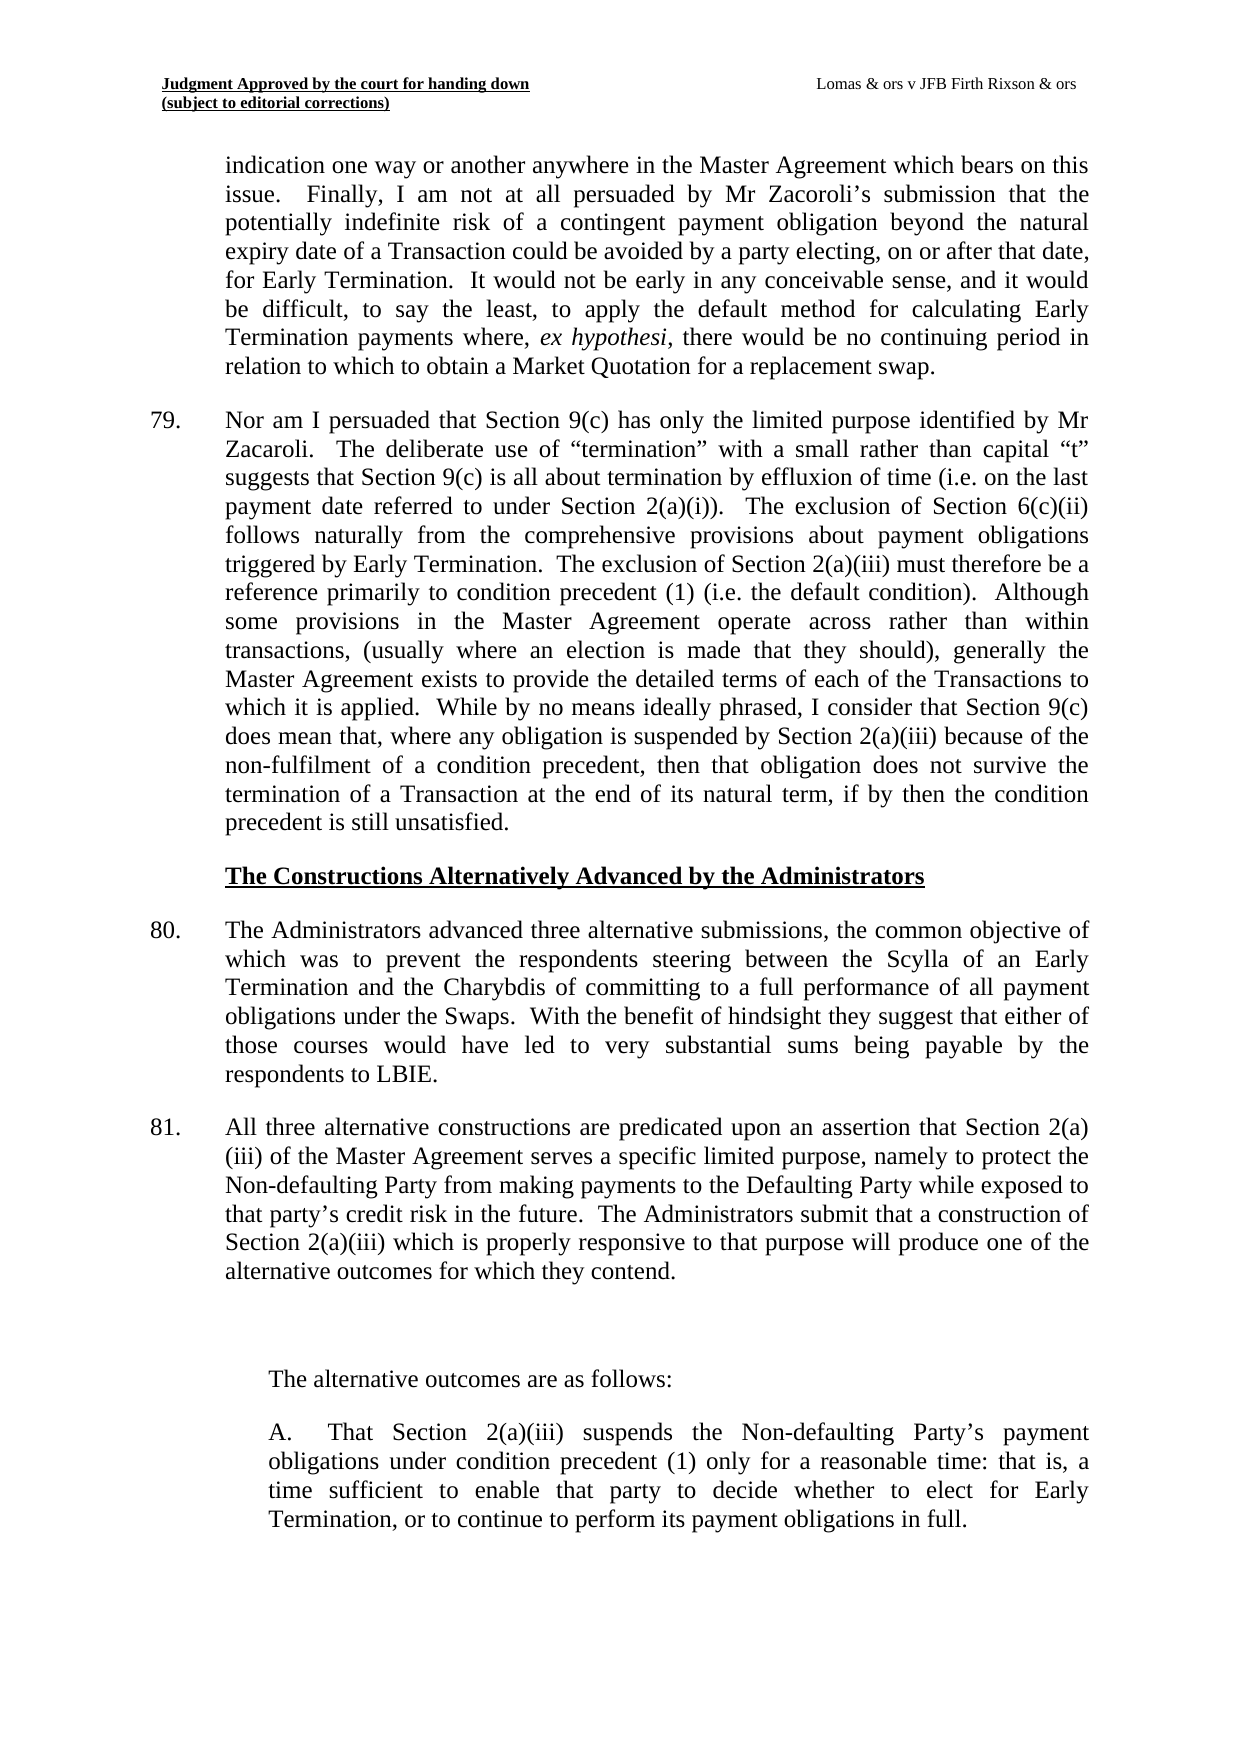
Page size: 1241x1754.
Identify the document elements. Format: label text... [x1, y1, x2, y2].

text All three alternative constructions are predicated upon an assertion that Section 2(a)(iii) of the Master Agreement serves a specific limited purpose, namely to protect the Non-defaulting Party from making payments to the Defaulting Party while exposed to that party’s credit risk in the future. The Administrators submit that a construction of Section 2(a)(iii) which is properly responsive to that purpose will produce one of the alternative outcomes for which they contend. [150, 1112, 1090, 1285]
list A. That Section 2(a)(iii) suspends the Non-defaulting Party’s payment obligations under condition precedent (1) only for a reasonable time: that is, a time sufficient to enable that party to decide whether to elect for Early Termination, or to continue to perform its payment obligations in full. [268, 1417, 1090, 1532]
list The Constructions Alternatively Advanced by the Administrators [225, 861, 1090, 890]
list The alternative outcomes are as follows: [268, 1364, 1090, 1392]
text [150, 150, 1090, 380]
text Nor am I persuaded that Section 9(c) has only the limited purpose identified by Mr Zacaroli. The deliberate use of “termination” with a small rather than capital “t” suggests that Section 9(c) is all about termination by effluxion of time (i.e. on the last payment date referred to under Section 2(a)(i)). The exclusion of Section 6(c)(ii) follows naturally from the comprehensive provisions about payment obligations triggered by Early Termination. The exclusion of Section 2(a)(iii) must therefore be a reference primarily to condition precedent (1) (i.e. the default condition). Although some provisions in the Master Agreement operate across rather than within transactions, (usually where an election is made that they should), generally the Master Agreement exists to provide the detailed terms of each of the Transactions to which it is applied. While by no means ideally phrased, I consider that Section 9(c) does mean that, where any obligation is suspended by Section 2(a)(iii) because of the non-fulfilment of a condition precedent, then that obligation does not survive the termination of a Transaction at the end of its natural term, if by then the condition precedent is still unsatisfied. [150, 405, 1090, 836]
text The Administrators advanced three alternative submissions, the common objective of which was to prevent the respondents steering between the Scylla of an Early Termination and the Charybdis of committing to a full performance of all payment obligations under the Swaps. With the benefit of hindsight they suggest that either of those courses would have led to very substantial sums being payable by the respondents to LBIE. [150, 915, 1090, 1087]
